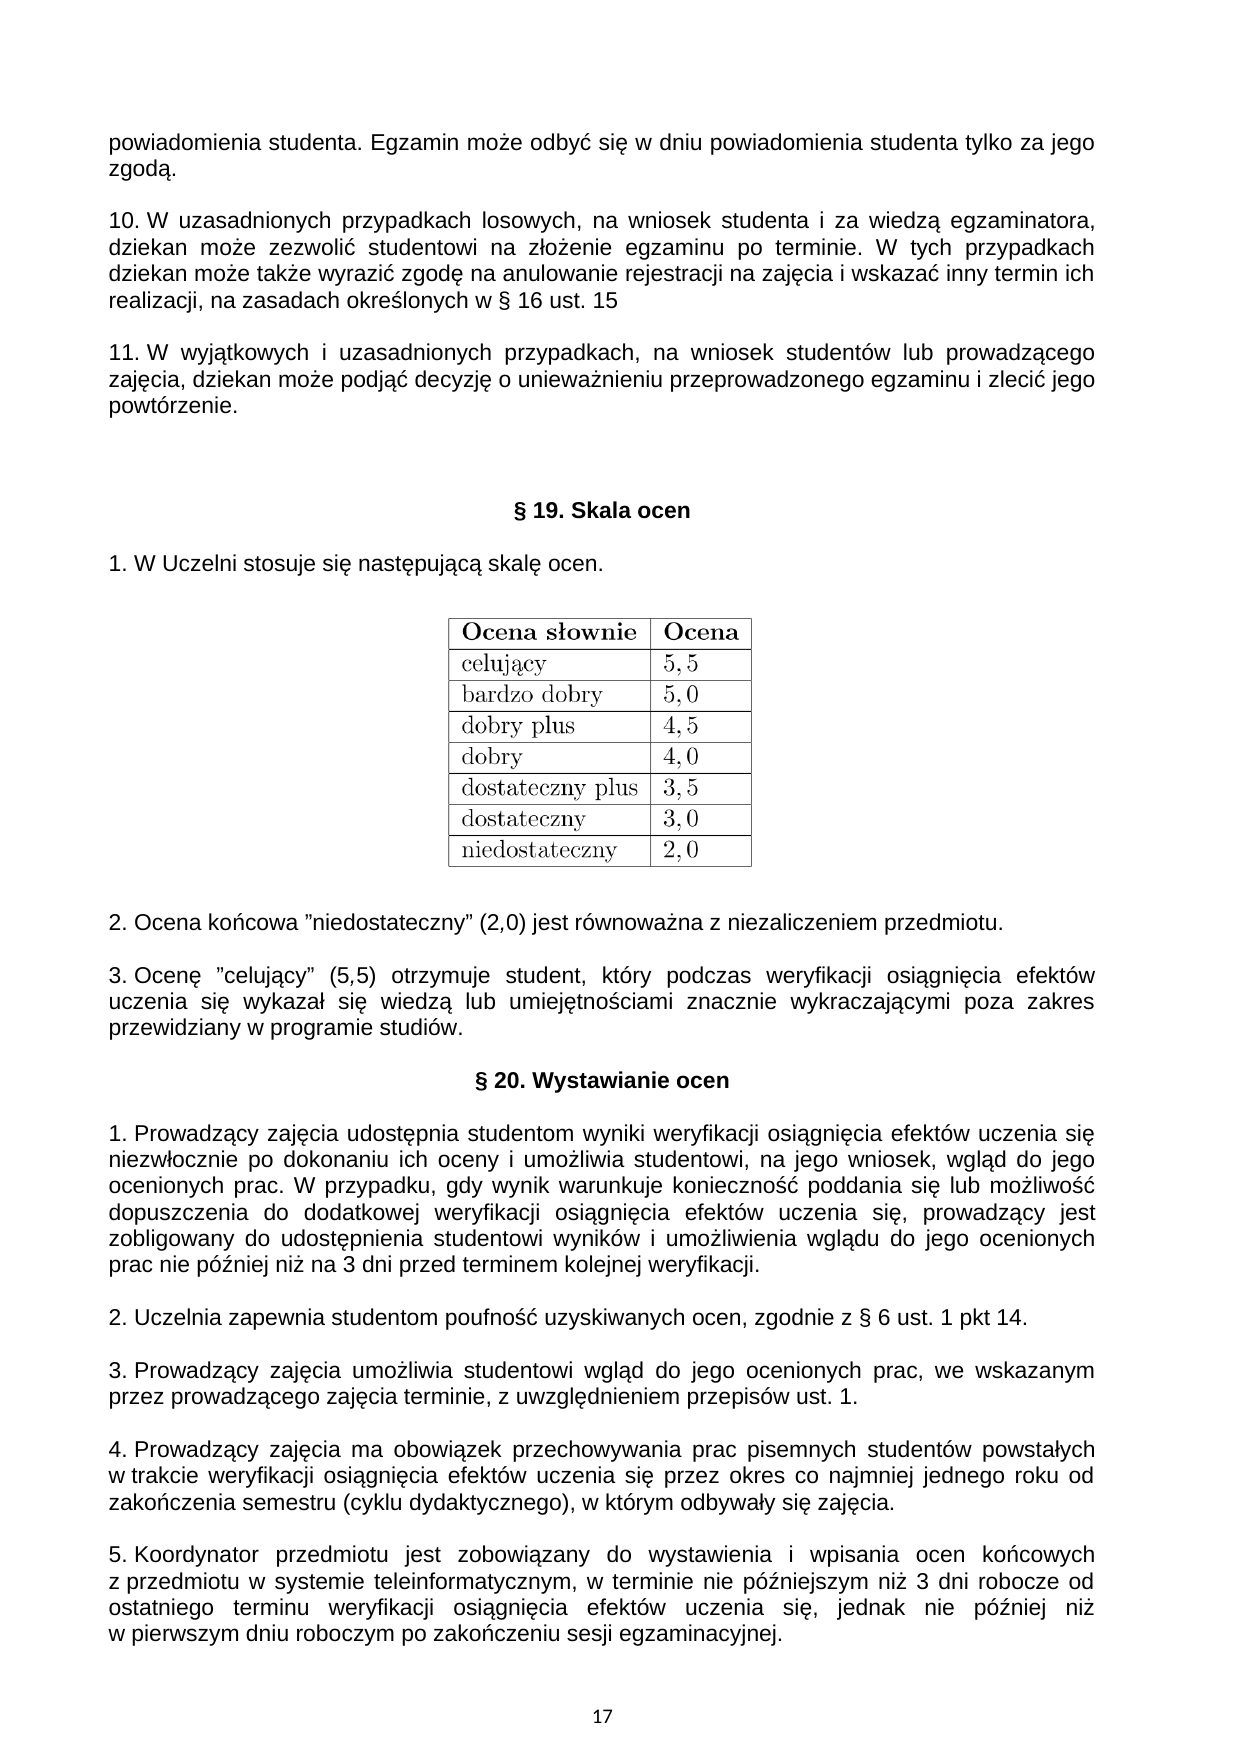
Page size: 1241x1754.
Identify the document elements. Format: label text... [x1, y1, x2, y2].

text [108, 128, 1096, 181]
text 11. W wyjątkowych i uzasadnionych przypadkach, na wniosek studentów lub prowadzącego zajęcia, dziekan może podjąć decyzję o unieważnieniu przeprowadzonego egzaminu i zlecić jego powtórzenie. [108, 339, 1096, 418]
text 10. W uzasadnionych przypadkach losowych, na wniosek studenta i za wiedzą egzaminatora, dziekan może zezwolić studentowi na złożenie egzaminu po terminie. W tych przypadkach dziekan może także wyrazić zgodę na anulowanie rejestracji na zajęcia i wskazać inny termin ich realizacji, na zasadach określonych w § 16 ust. 15 [108, 207, 1096, 313]
text 4. Prowadzący zajęcia ma obowiązek przechowywania prac pisemnych studentów powstałych w trakcie weryfikacji osiągnięcia efektów uczenia się przez okres co najmniej jednego roku od zakończenia semestru (cyklu dydaktycznego), w którym odbywały się zajęcia. [108, 1436, 1096, 1515]
text 3. Ocenę ”celujący” (5,5) otrzymuje student, który podczas weryfikacji osiągnięcia efektów uczenia się wykazał się wiedzą lub umiejętnościami znacznie wykraczającymi poza zakres przewidziany w programie studiów. [108, 962, 1096, 1041]
subtitle § 20. Wystawianie ocen [108, 1067, 1096, 1093]
text 5. Koordynator przedmiotu jest zobowiązany do wystawienia i wpisania ocen końcowych z przedmiotu w systemie teleinformatycznym, w terminie nie późniejszym niż 3 dni robocze od ostatniego terminu weryfikacji osiągnięcia efektów uczenia się, jednak nie później niż w pierwszym dniu roboczym po zakończeniu sesji egzaminacyjnej. [108, 1541, 1096, 1647]
text 1. Prowadzący zajęcia udostępnia studentom wyniki weryfikacji osiągnięcia efektów uczenia się niezwłocznie po dokonaniu ich oceny i umożliwia studentowi, na jego wniosek, wgląd do jego ocenionych prac. W przypadku, gdy wynik warunkuje konieczność poddania się lub możliwość dopuszczenia do dodatkowej weryfikacji osiągnięcia efektów uczenia się, prowadzący jest zobligowany do udostępnienia studentowi wyników i umożliwienia wglądu do jego ocenionych prac nie później niż na 3 dni przed terminem kolejnej weryfikacji. [108, 1120, 1096, 1278]
text 1. W Uczelni stosuje się następującą skalę ocen. [108, 550, 1096, 576]
text 2. Uczelnia zapewnia studentom poufność uzyskiwanych ocen, zgodnie z § 6 ust. 1 pkt 14. [108, 1304, 1096, 1331]
picture [423, 602, 781, 883]
text 2. Ocena końcowa ”niedostateczny” (2,0) jest równoważna z niezaliczeniem przedmiotu. [108, 909, 1096, 935]
text 3. Prowadzący zajęcia umożliwia studentowi wgląd do jego ocenionych prac, we wskazanym przez prowadzącego zajęcia terminie, z uwzględnieniem przepisów ust. 1. [108, 1357, 1096, 1409]
subtitle § 19. Skala ocen [108, 497, 1096, 524]
